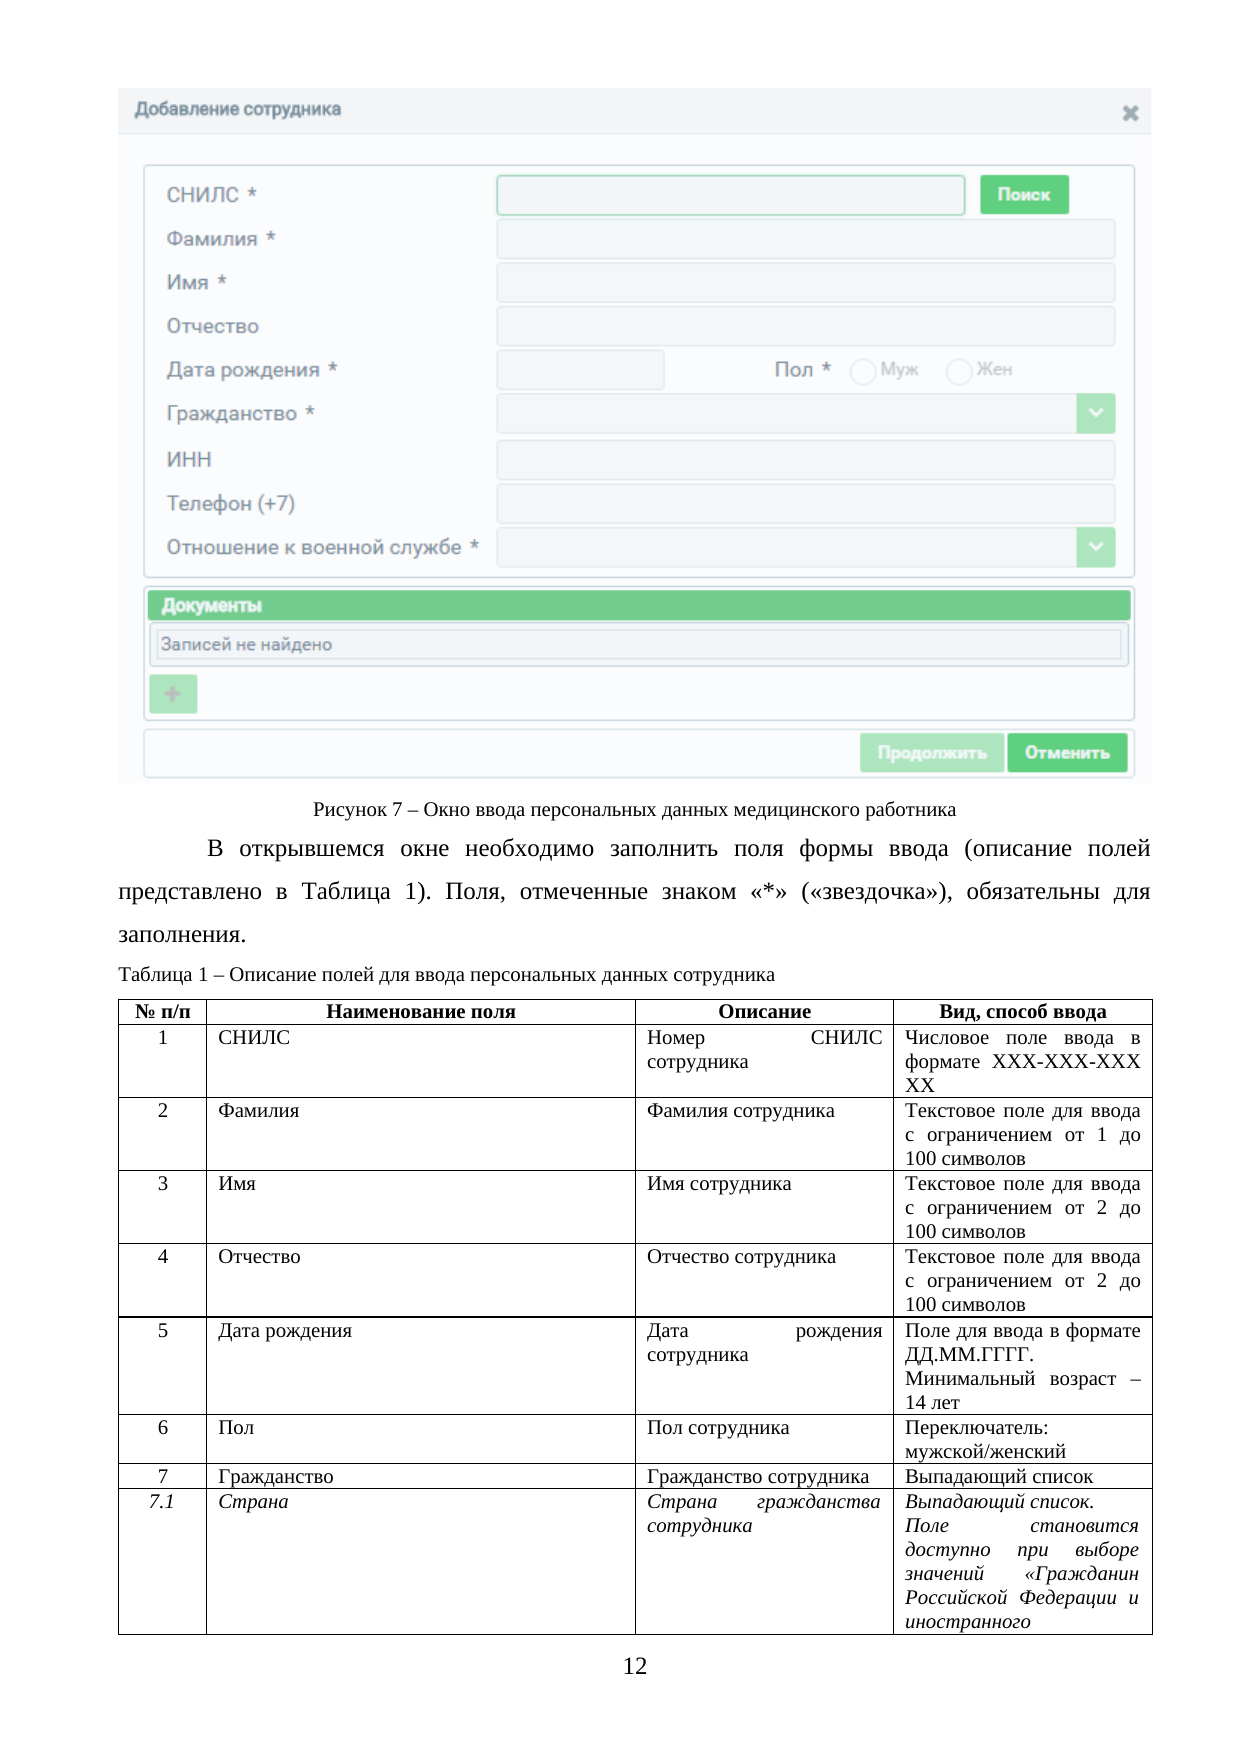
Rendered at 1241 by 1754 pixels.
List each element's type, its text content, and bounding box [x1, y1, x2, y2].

table_cell Номер СНИЛС сотрудника [636, 1025, 893, 1097]
table_header № п/п [119, 1000, 206, 1023]
table_header Наименование поля [207, 1000, 635, 1023]
table_cell 4 [119, 1244, 206, 1316]
table_header Вид, способ ввода [894, 1000, 1152, 1023]
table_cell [894, 1489, 1152, 1633]
text Рисунок 7 – Окно ввода персональных данных медицинского работника [118, 797, 1152, 821]
table_cell Страна [207, 1489, 635, 1633]
table_cell 3 [119, 1171, 206, 1243]
text В открывшемся окне необходимо заполнить поля формы ввода (описание полей представлено в Таблице 1). Поля, отмеченные знаком «*» («звездочка»), обязательны для заполнения. [118, 833, 1152, 948]
table_cell Имя [207, 1171, 635, 1243]
table_cell 6 [119, 1415, 206, 1463]
table_cell Текстовое поле для ввода с ограничением от 2 до 100 символов [894, 1171, 1152, 1243]
picture [118, 88, 1152, 783]
table_cell Гражданство сотрудника [636, 1464, 893, 1488]
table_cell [636, 1489, 893, 1633]
table_cell Текстовое поле для ввода с ограничением от 1 до 100 символов [894, 1098, 1152, 1170]
table_header Описание [636, 1000, 893, 1023]
table_cell 7 [119, 1464, 206, 1488]
table_cell Отчество сотрудника [636, 1244, 893, 1316]
table_cell Текстовое поле для ввода с ограничением от 2 до 100 символов [894, 1244, 1152, 1316]
table_cell Фамилия [207, 1098, 635, 1170]
text Таблица 1 – Описание полей для ввода персональных данных сотрудника [118, 962, 1152, 986]
table_cell Дата рождения [207, 1318, 635, 1414]
table_cell 2 [119, 1098, 206, 1170]
table_cell Пол [207, 1415, 635, 1463]
table_cell Отчество [207, 1244, 635, 1316]
table_cell СНИЛС [207, 1025, 635, 1097]
table_cell Гражданство [207, 1464, 635, 1488]
table_cell Дата рождения сотрудника [636, 1318, 893, 1414]
table_cell Поле для ввода в формате ДД.ММ.ГГГГ. Минимальный возраст – 14 лет [894, 1318, 1152, 1414]
table_cell Фамилия сотрудника [636, 1098, 893, 1170]
table_cell Числовое поле ввода в формате ХХХ-ХХХ-ХХХ ХХ [894, 1025, 1152, 1097]
table_cell 5 [119, 1318, 206, 1414]
table_cell Имя сотрудника [636, 1171, 893, 1243]
table_cell 1 [119, 1025, 206, 1097]
table_cell Переключатель: мужской/женский [894, 1415, 1152, 1463]
table_cell 7.1 [119, 1489, 206, 1633]
table_cell Выпадающий список [894, 1464, 1152, 1488]
table_cell Пол сотрудника [636, 1415, 893, 1463]
